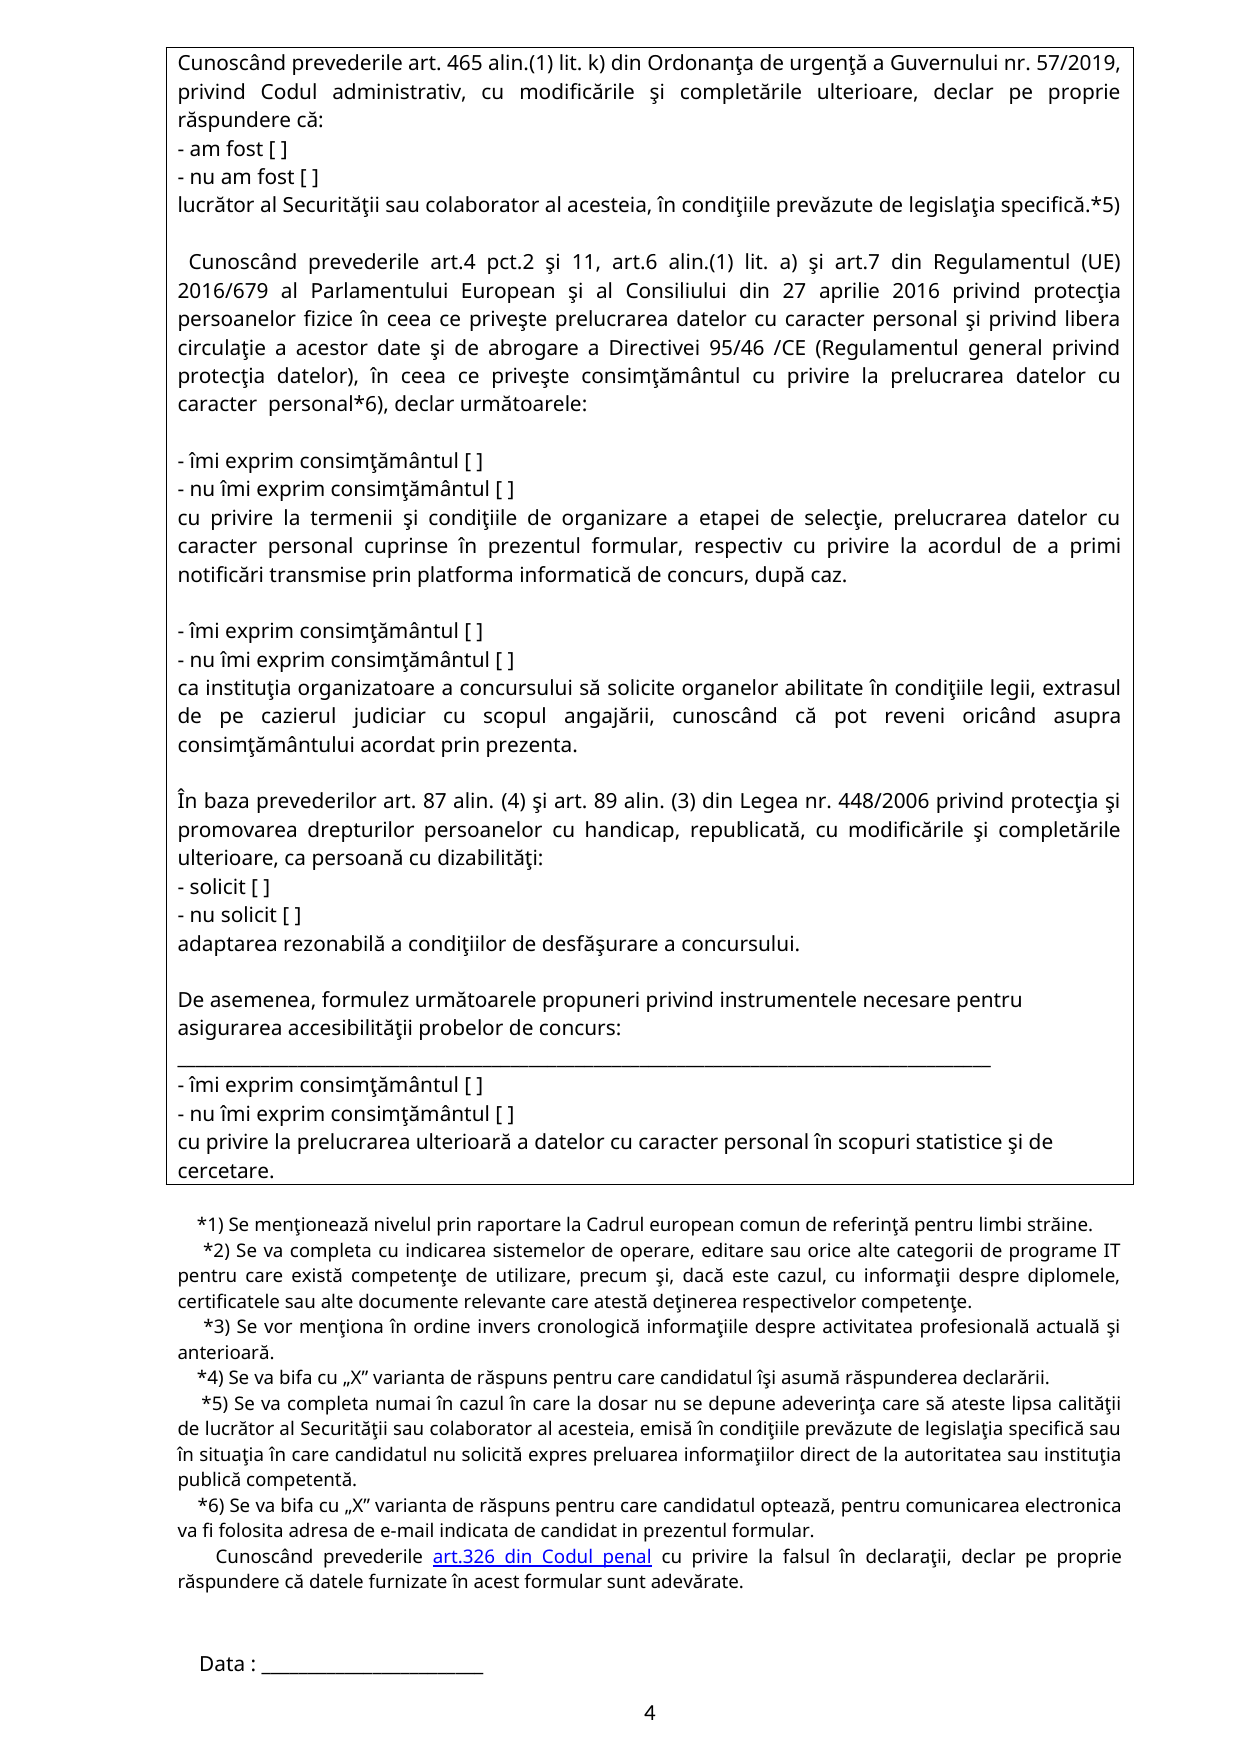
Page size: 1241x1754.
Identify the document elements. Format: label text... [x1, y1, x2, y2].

text *6) Se va bifa cu „X” varianta de răspuns pentru care candidatul optează, pentru comunicarea electronica va fi folosita adresa de e-mail indicata de candidat in prezentul formular. [177, 1492, 1122, 1543]
text *3) Se vor menţiona în ordine invers cronologică informaţiile despre activitatea profesională actuală şi anterioară. [177, 1314, 1122, 1365]
text *5) Se va completa numai în cazul în care la dosar nu se depune adeverinţa care să ateste lipsa calităţii de lucrător al Securităţii sau colaborator al acesteia, emisă în condiţiile prevăzute de legislaţia specifică sau în situaţia în care candidatul nu solicită expres preluarea informaţiilor direct de la autoritatea sau instituţia publică competentă. [177, 1390, 1122, 1492]
table_cell Cunoscând prevederile art. 465 alin.(1) lit. k) din Ordonanţa de urgenţă a Guvernului nr. 57/2019, privind Codul administrativ, cu modificările şi completările ulterioare, declar pe proprie răspundere că: - am fost [ ] - nu am fost [ ] lucrător al Securităţii sau colaborator al acesteia, în condiţiile prevăzute de legislaţia specifică.*5) Cunoscând prevederile art.4 pct.2 şi 11, art.6 alin.(1) lit. a) şi art.7 din Regulamentul (UE) 2016/679 al Parlamentului European şi al Consiliului din 27 aprilie 2016 privind protecţia persoanelor fizice în ceea ce priveşte prelucrarea datelor cu caracter personal şi privind libera circulaţie a acestor date şi de abrogare a Directivei 95/46 /CE (Regulamentul general privind protecţia datelor), în ceea ce priveşte consimţământul cu privire la prelucrarea datelor cu caracter personal*6), declar următoarele: - îmi exprim consimţământul [ ] - nu îmi exprim consimţământul [ ] cu privire la termenii şi condiţiile de organizare a etapei de selecţie, prelucrarea datelor cu caracter personal cuprinse în prezentul formular, respectiv cu privire la acordul de a primi notificări transmise prin platforma informatică de concurs, după caz. - îmi exprim consimţământul [ ] - nu îmi exprim consimţământul [ ] ca instituţia organizatoare a concursului să solicite organelor abilitate în condiţiile legii, extrasul de pe cazierul judiciar cu scopul angajării, cunoscând că pot reveni oricând asupra consimţământului acordat prin prezenta. În baza prevederilor art. 87 alin. (4) şi art. 89 alin. (3) din Legea nr. 448/2006 privind protecţia şi promovarea drepturilor persoanelor cu handicap, republicată, cu modificările şi completările ulterioare, ca persoană cu dizabilităţi: - solicit [ ] - nu solicit [ ] adaptarea rezonabilă a condiţiilor de desfăşurare a concursului. De asemenea, formulez următoarele propuneri privind instrumentele necesare pentru asigurarea accesibilităţii probelor de concurs: ________________________________________________________________________________________ - îmi exprim consimţământul [ ] - nu îmi exprim consimţământul [ ] cu privire la prelucrarea ulterioară a datelor cu caracter personal în scopuri statistice şi de cercetare. [167, 48, 1133, 1184]
text Data : ________________________ [177, 1649, 1122, 1677]
text *2) Se va completa cu indicarea sistemelor de operare, editare sau orice alte categorii de programe IT pentru care există competenţe de utilizare, precum şi, dacă este cazul, cu informaţii despre diplomele, certificatele sau alte documente relevante care atestă deţinerea respectivelor competenţe. [177, 1237, 1122, 1314]
text Cunoscând prevederile <LLNK 12009 0902 282 326 24>art.326 din Codul penal cu privire la falsul în declaraţii, declar pe proprie răspundere că datele furnizate în acest formular sunt adevărate. [177, 1543, 1122, 1594]
text *1) Se menţionează nivelul prin raportare la Cadrul european comun de referinţă pentru limbi străine. [177, 1212, 1122, 1237]
text *4) Se va bifa cu „X” varianta de răspuns pentru care candidatul îşi asumă răspunderea declarării. [177, 1365, 1122, 1390]
